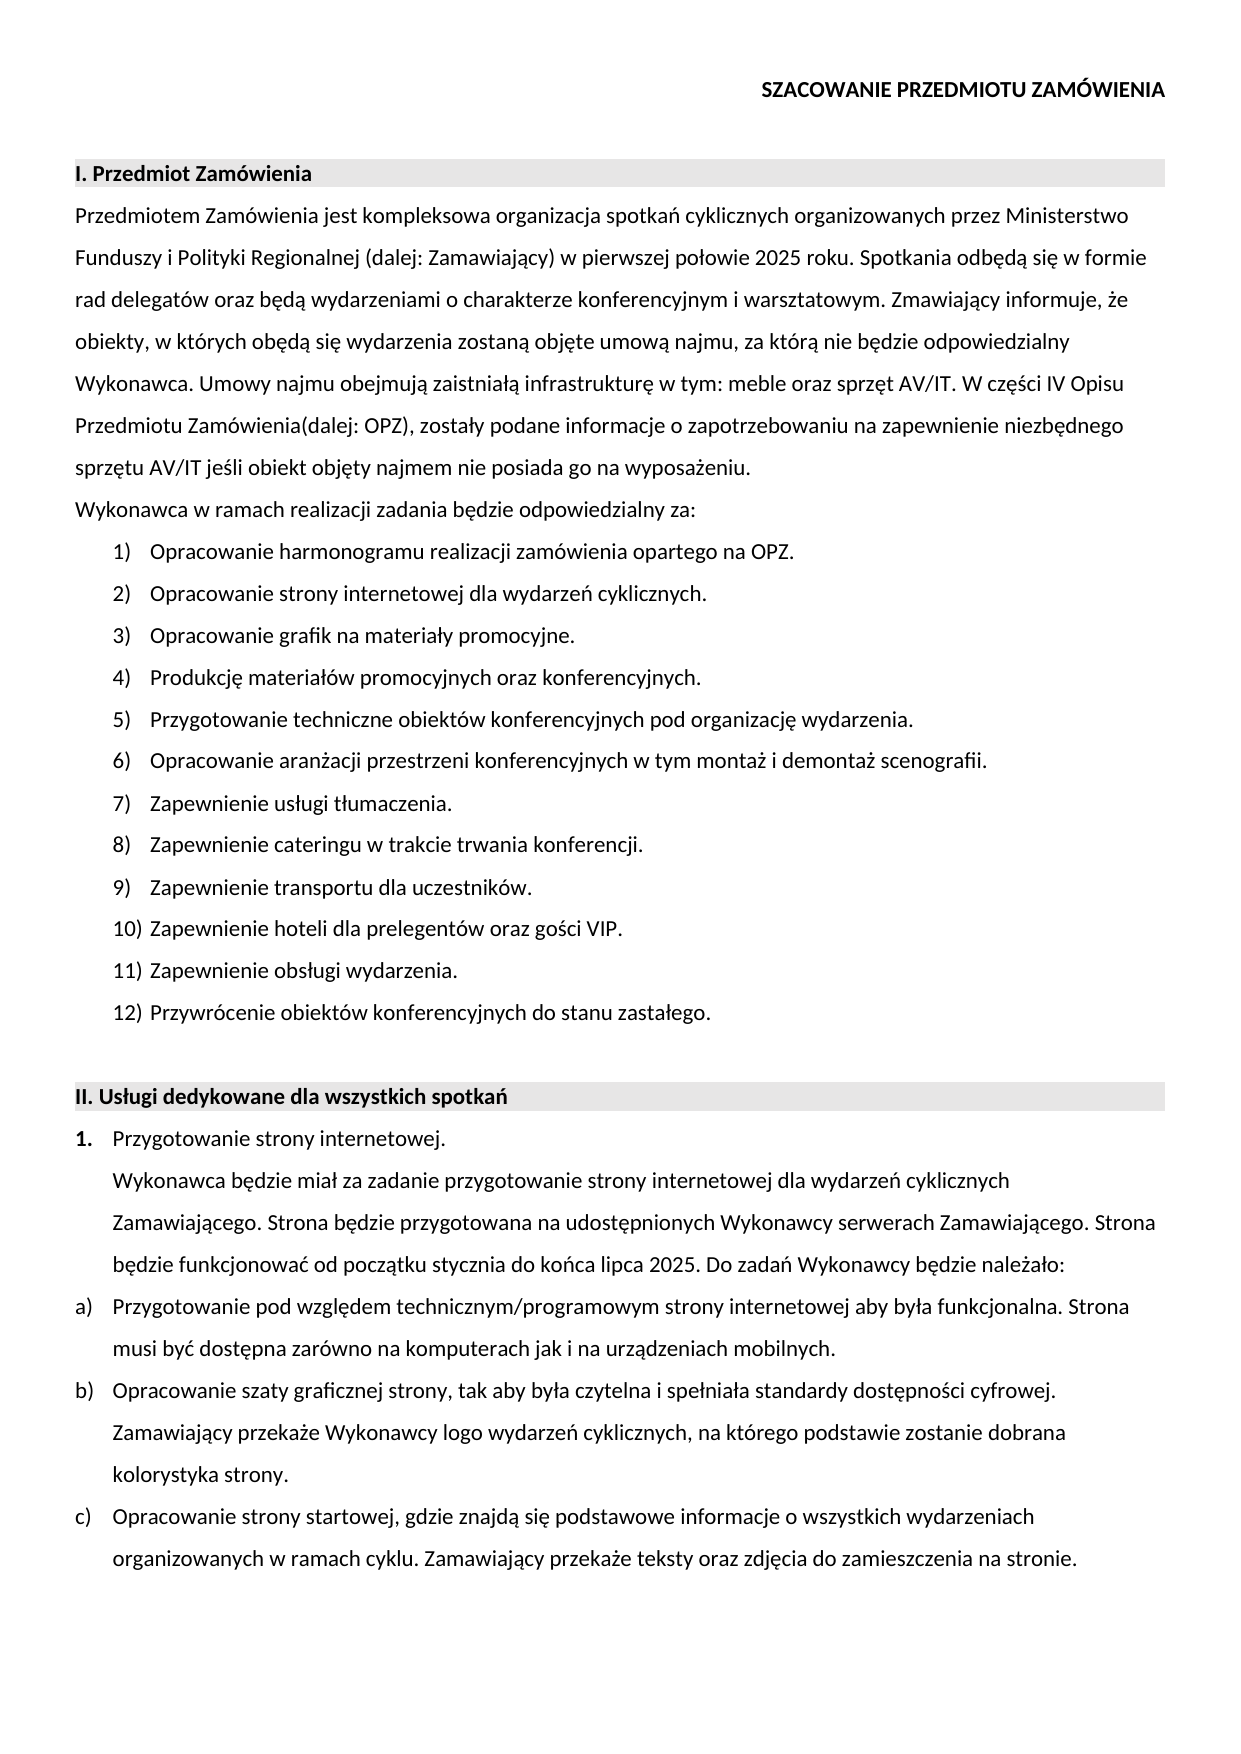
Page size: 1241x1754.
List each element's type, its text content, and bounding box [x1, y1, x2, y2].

list Usługi dedykowane dla wszystkich spotkań [75, 1082, 1165, 1111]
list Zapewnienie obsługi wydarzenia. [112, 957, 1165, 984]
list Przedmiotem Zamówienia jest kompleksowa organizacja spotkań cyklicznych organizowanych przez Ministerstwo Funduszy i Polityki Regionalnej (dalej: Zamawiający) w pierwszej połowie 2025 roku. Spotkania odbędą się w formie rad delegatów oraz będą wydarzeniami o charakterze konferencyjnym i warsztatowym. Zmawiający informuje, że obiekty, w których obędą się wydarzenia zostaną objęte umową najmu, za którą nie będzie odpowiedzialny Wykonawca. Umowy najmu obejmują zaistniałą infrastrukturę w tym: meble oraz sprzęt AV/IT. W części IV Opisu Przedmiotu Zamówienia(dalej: OPZ), zostały podane informacje o zapotrzebowaniu na zapewnienie niezbędnego sprzętu AV/IT jeśli obiekt objęty najmem nie posiada go na wyposażeniu. [75, 201, 1165, 481]
list Zapewnienie hoteli dla prelegentów oraz gości VIP. [112, 914, 1165, 943]
list Wykonawca będzie miał za zadanie przygotowanie strony internetowej dla wydarzeń cyklicznych Zamawiającego. Strona będzie przygotowana na udostępnionych Wykonawcy serwerach Zamawiającego. Strona będzie funkcjonować od początku stycznia do końca lipca 2025. Do zadań Wykonawcy będzie należało: [112, 1166, 1165, 1278]
list Opracowanie aranżacji przestrzeni konferencyjnych w tym montaż i demontaż scenografii. [112, 747, 1165, 775]
list Przywrócenie obiektów konferencyjnych do stanu zastałego. [112, 998, 1165, 1027]
list Przygotowanie strony internetowej. [75, 1124, 1165, 1152]
list Opracowanie szaty graficznej strony, tak aby była czytelna i spełniała standardy dostępności cyfrowej. Zamawiający przekaże Wykonawcy logo wydarzeń cyklicznych, na którego podstawie zostanie dobrana kolorystyka strony. [75, 1376, 1165, 1488]
list Opracowanie harmonogramu realizacji zamówienia opartego na OPZ. [112, 537, 1165, 565]
list Zapewnienie usługi tłumaczenia. [112, 789, 1165, 817]
list Przygotowanie techniczne obiektów konferencyjnych pod organizację wydarzenia. [112, 705, 1165, 733]
list Opracowanie grafik na materiały promocyjne. [112, 621, 1165, 649]
list Produkcję materiałów promocyjnych oraz konferencyjnych. [112, 663, 1165, 691]
list Opracowanie strony startowej, gdzie znajdą się podstawowe informacje o wszystkich wydarzeniach organizowanych w ramach cyklu. Zamawiający przekaże teksty oraz zdjęcia do zamieszczenia na stronie. [75, 1502, 1165, 1572]
list Zapewnienie transportu dla uczestników. [112, 873, 1165, 901]
list Wykonawca w ramach realizacji zadania będzie odpowiedzialny za: [75, 495, 1165, 523]
text SZACOWANIE PRZEDMIOTU ZAMÓWIENIA [75, 75, 1165, 103]
list Przedmiot Zamówienia [75, 159, 1165, 187]
list Przygotowanie pod względem technicznym/programowym strony internetowej aby była funkcjonalna. Strona musi być dostępna zarówno na komputerach jak i na urządzeniach mobilnych. [75, 1292, 1165, 1362]
list Opracowanie strony internetowej dla wydarzeń cyklicznych. [112, 579, 1165, 607]
list Zapewnienie cateringu w trakcie trwania konferencji. [112, 831, 1165, 859]
